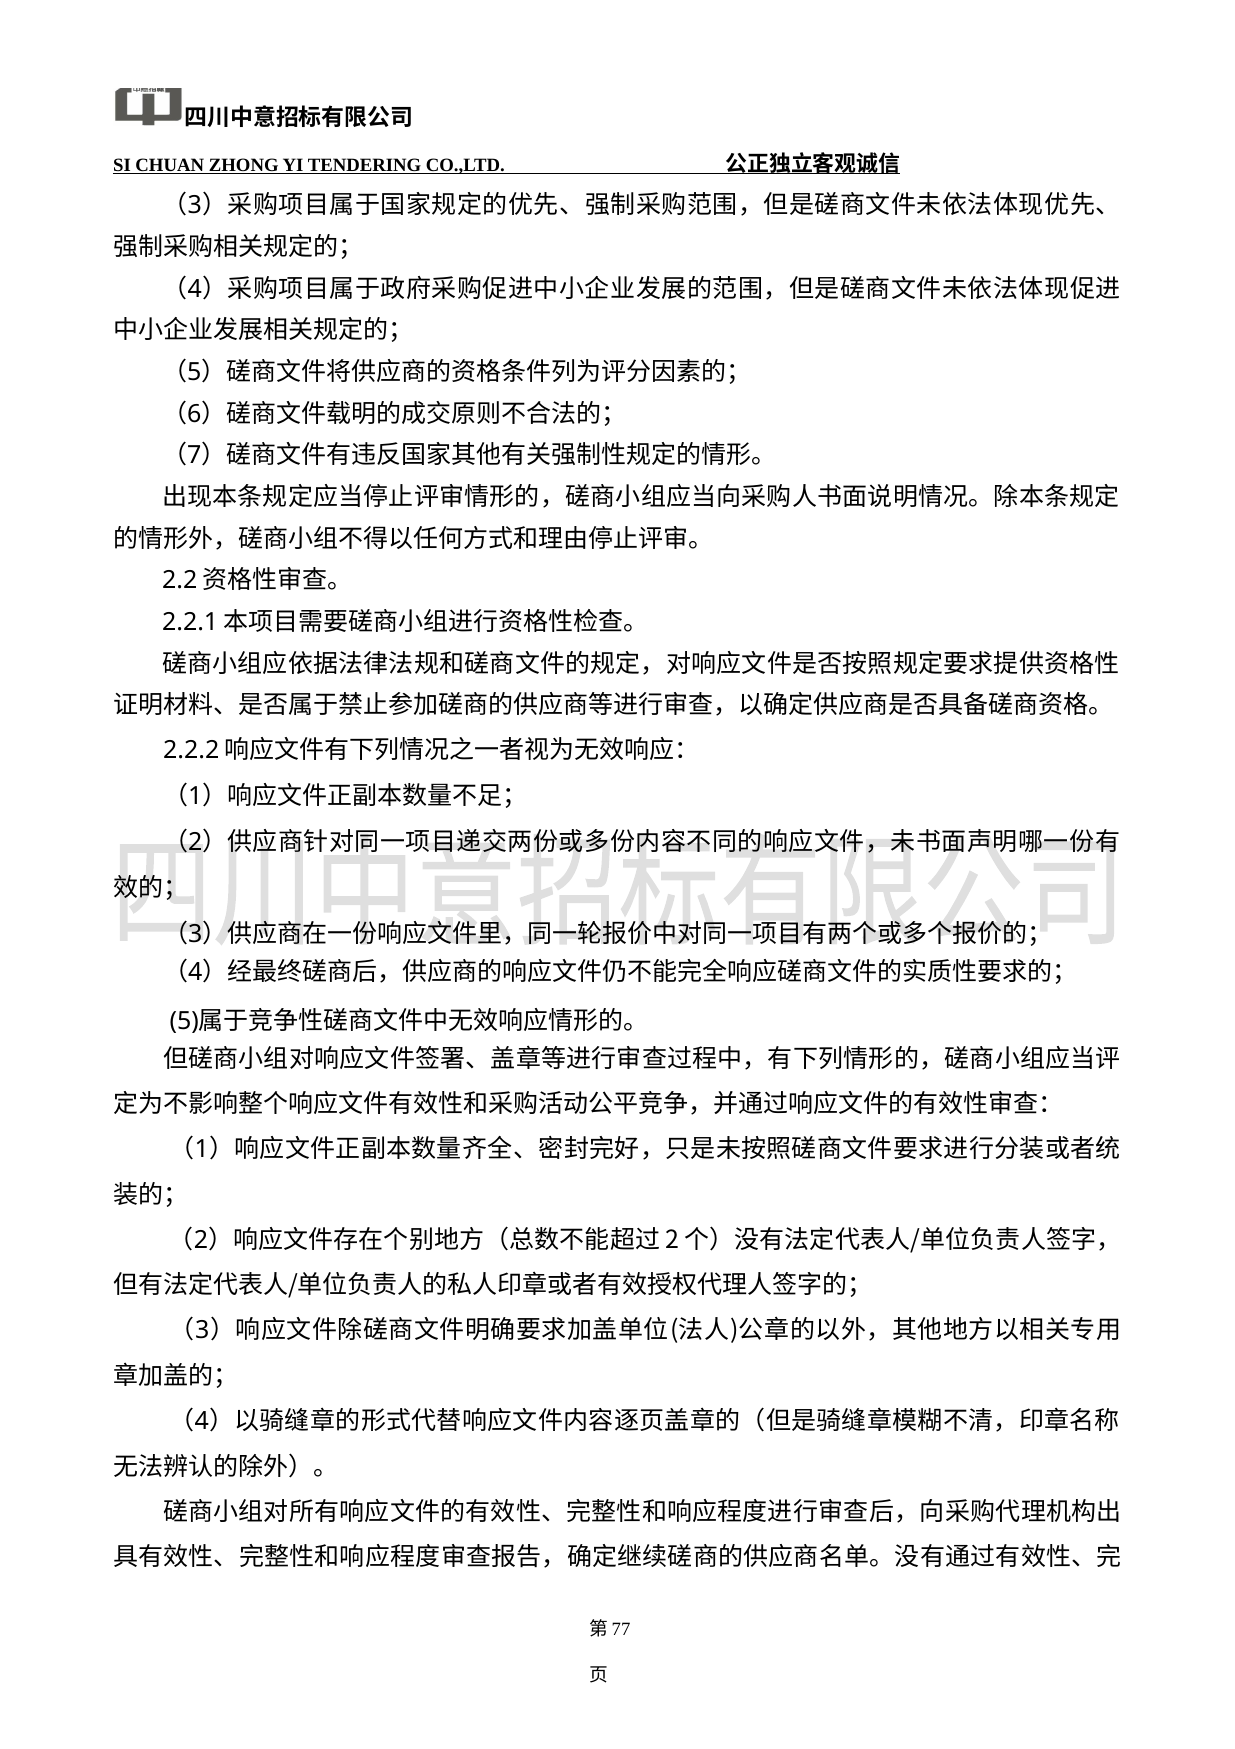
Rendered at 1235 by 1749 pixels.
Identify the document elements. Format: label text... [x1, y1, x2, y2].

text 2.2.2响应文件有下列情况之一者视为无效响应： [113, 722, 1122, 768]
text 2.2资格性审查。 [113, 555, 1122, 597]
text （4）经最终磋商后，供应商的响应文件仍不能完全响应磋商文件的实质性要求的； [113, 951, 1122, 987]
text （4）采购项目属于政府采购促进中小企业发展的范围，但是磋商文件未依法体现促进中小企业发展相关规定的； [113, 264, 1122, 347]
text （6）磋商文件载明的成交原则不合法的； [113, 389, 1122, 430]
picture [112, 88, 185, 126]
text （5）磋商文件将供应商的资格条件列为评分因素的； [113, 347, 1122, 389]
text （3）响应文件除磋商文件明确要求加盖单位(法人)公章的以外，其他地方以相关专用章加盖的； [113, 1310, 1122, 1392]
text （3）供应商在一份响应文件里，同一轮报价中对同一项目有两个或多个报价的； [113, 905, 1122, 951]
text 2.2.1本项目需要磋商小组进行资格性检查。 [113, 597, 1122, 639]
text （3）采购项目属于国家规定的优先、强制采购范围，但是磋商文件未依法体现优先、强制采购相关规定的； [113, 180, 1122, 264]
text 出现本条规定应当停止评审情形的，磋商小组应当向采购人书面说明情况。除本条规定的情形外，磋商小组不得以任何方式和理由停止评审。 [113, 472, 1122, 555]
text (5)属于竞争性磋商文件中无效响应情形的。 [113, 996, 1122, 1038]
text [113, 1491, 1122, 1573]
text （1）响应文件正副本数量齐全、密封完好，只是未按照磋商文件要求进行分装或者统装的； [113, 1129, 1122, 1210]
text 但磋商小组对响应文件签署、盖章等进行审查过程中，有下列情形的，磋商小组应当评定为不影响整个响应文件有效性和采购活动公平竞争，并通过响应文件的有效性审查： [113, 1038, 1122, 1120]
text （4）以骑缝章的形式代替响应文件内容逐页盖章的（但是骑缝章模糊不清，印章名称无法辨认的除外）。 [113, 1401, 1122, 1482]
text 磋商小组应依据法律法规和磋商文件的规定，对响应文件是否按照规定要求提供资格性证明材料、是否属于禁止参加磋商的供应商等进行审查，以确定供应商是否具备磋商资格。 [113, 639, 1122, 722]
text （7）磋商文件有违反国家其他有关强制性规定的情形。 [113, 430, 1122, 472]
list 供应商针对同一项目递交两份或多份内容不同的响应文件，未书面声明哪一份有效的； [113, 814, 1122, 905]
list 响应文件正副本数量不足； [113, 768, 1122, 814]
text （2）响应文件存在个别地方（总数不能超过2个）没有法定代表人/单位负责人签字，但有法定代表人/单位负责人的私人印章或者有效授权代理人签字的； [113, 1219, 1122, 1301]
